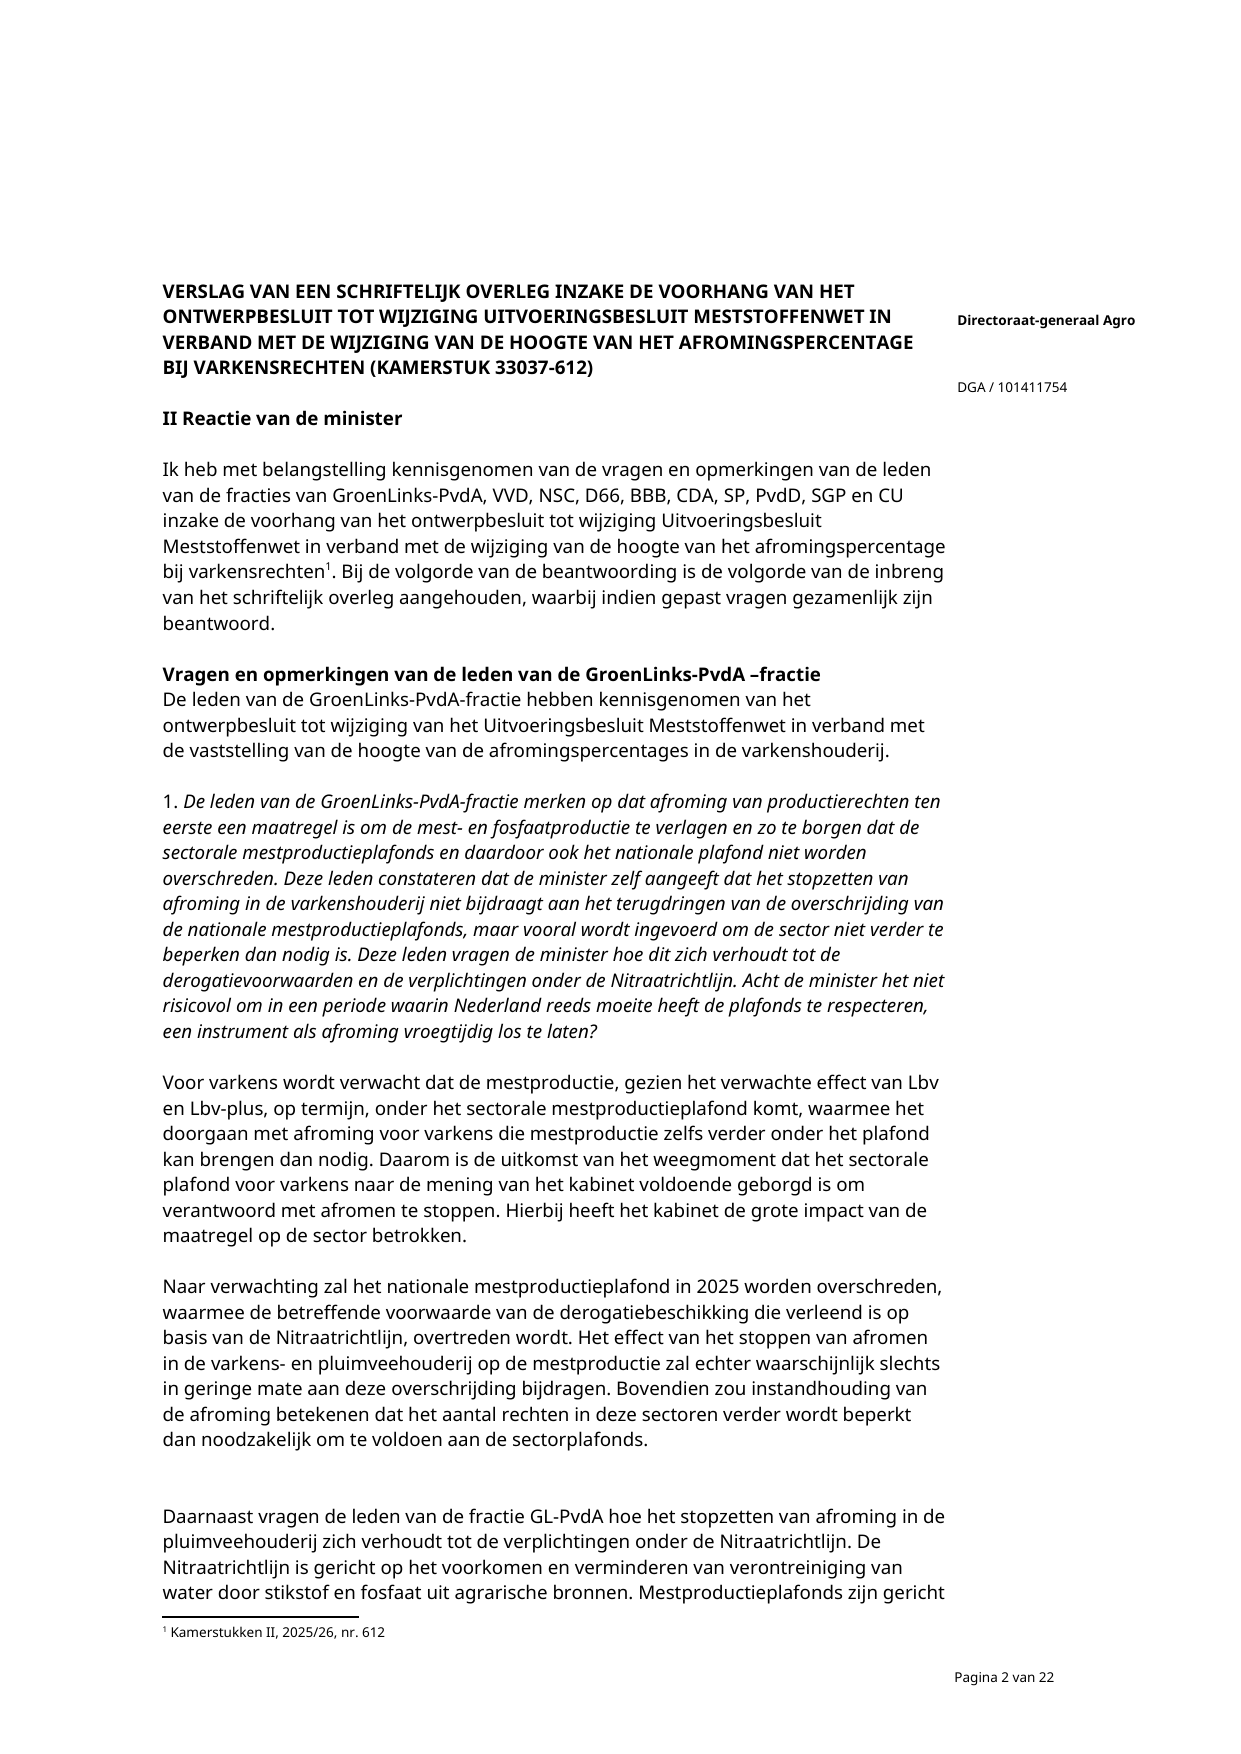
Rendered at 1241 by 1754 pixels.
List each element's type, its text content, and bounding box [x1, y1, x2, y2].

text Naar verwachting zal het nationale mestproductieplafond in 2025 worden overschreden, waarmee de betreffende voorwaarde van de derogatiebeschikking die verleend is op basis van de Nitraatrichtlijn, overtreden wordt. Het effect van het stoppen van afromen in de varkens- en pluimveehouderij op de mestproductie zal echter waarschijnlijk slechts in geringe mate aan deze overschrijding bijdragen. Bovendien zou instandhouding van de afroming betekenen dat het aantal rechten in deze sectoren verder wordt beperkt dan noodzakelijk om te voldoen aan de sectorplafonds. [162, 1273, 947, 1452]
text VERSLAG VAN EEN SCHRIFTELIJK OVERLEG INZAKE DE VOORHANG VAN HET ONTWERPBESLUIT TOT WIJZIGING UITVOERINGSBESLUIT MESTSTOFFENWET IN VERBAND MET DE WIJZIGING VAN DE HOOGTE VAN HET AFROMINGSPERCENTAGE BIJ VARKENSRECHTEN (KAMERSTUK 33037-612) [162, 278, 947, 380]
text Ik heb met belangstelling kennisgenomen van de vragen en opmerkingen van de leden van de fracties van GroenLinks-PvdA, VVD, NSC, D66, BBB, CDA, SP, PvdD, SGP en CU inzake de voorhang van het ontwerpbesluit tot wijziging Uitvoeringsbesluit Meststoffenwet in verband met de wijziging van de hoogte van het afromingspercentage bij varkensrechten. Bij de volgorde van de beantwoording is de volgorde van de inbreng van het schriftelijk overleg aangehouden, waarbij indien gepast vragen gezamenlijk zijn beantwoord. [162, 457, 947, 635]
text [162, 1503, 947, 1605]
text Voor varkens wordt verwacht dat de mestproductie, gezien het verwachte effect van Lbv en Lbv-plus, op termijn, onder het sectorale mestproductieplafond komt, waarmee het doorgaan met afroming voor varkens die mestproductie zelfs verder onder het plafond kan brengen dan nodig. Daarom is de uitkomst van het weegmoment dat het sectorale plafond voor varkens naar de mening van het kabinet voldoende geborgd is om verantwoord met afromen te stoppen. Hierbij heeft het kabinet de grote impact van de maatregel op de sector betrokken. [162, 1069, 947, 1248]
text II Reactie van de minister [162, 406, 947, 431]
text 1. De leden van de GroenLinks-PvdA-fractie merken op dat afroming van productierechten ten eerste een maatregel is om de mest- en fosfaatproductie te verlagen en zo te borgen dat de sectorale mestproductieplafonds en daardoor ook het nationale plafond niet worden overschreden. Deze leden constateren dat de minister zelf aangeeft dat het stopzetten van afroming in de varkenshouderij niet bijdraagt aan het terugdringen van de overschrijding van de nationale mestproductieplafonds, maar vooral wordt ingevoerd om de sector niet verder te beperken dan nodig is. Deze leden vragen de minister hoe dit zich verhoudt tot de derogatievoorwaarden en de verplichtingen onder de Nitraatrichtlijn. Acht de minister het niet risicovol om in een periode waarin Nederland reeds moeite heeft de plafonds te respecteren, een instrument als afroming vroegtijdig los te laten? [162, 763, 947, 1044]
text De leden van de GroenLinks-PvdA-fractie hebben kennisgenomen van het ontwerpbesluit tot wijziging van het Uitvoeringsbesluit Meststoffenwet in verband met de vaststelling van de hoogte van de afromingspercentages in de varkenshouderij. [162, 686, 947, 763]
text Vragen en opmerkingen van de leden van de GroenLinks-PvdA –fractie [162, 661, 947, 686]
